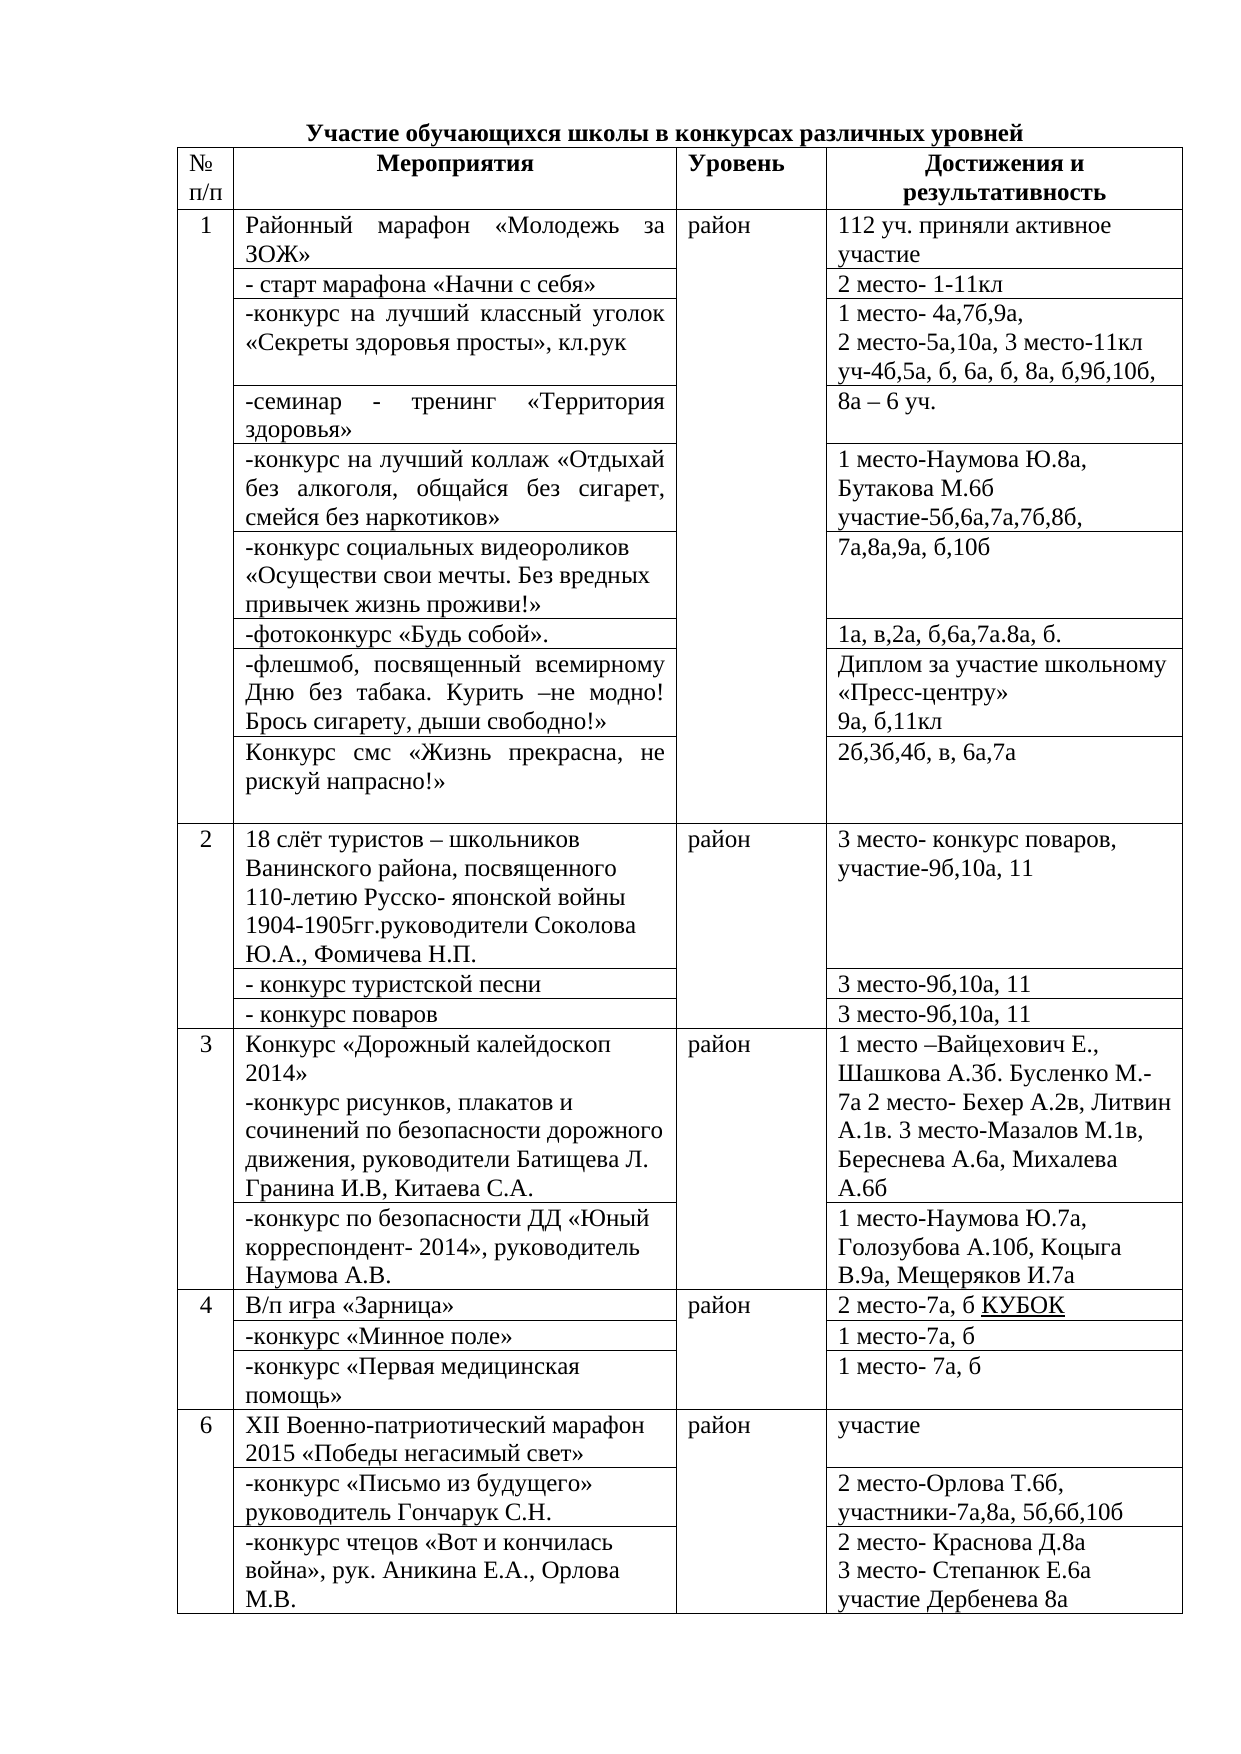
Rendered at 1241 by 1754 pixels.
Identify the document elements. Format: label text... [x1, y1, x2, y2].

table_cell -конкурс чтецов «Вот и кончилась война», рук. Аникина Е.А., Орлова М.В. [234, 1527, 676, 1613]
table_cell В/п игра «Зарница» [234, 1290, 676, 1320]
table_cell район [677, 1290, 826, 1409]
table_cell район [677, 1029, 826, 1289]
table_cell 1 место-Наумова Ю.7а, Голозубова А.10б, Коцыга В.9а, Мещеряков И.7а [827, 1203, 1182, 1289]
table_cell 3 место-9б,10а, 11 [827, 999, 1182, 1028]
table_cell 2 место-Орлова Т.6б, участники-7а,8а, 5б,6б,10б [827, 1468, 1182, 1526]
table_cell 2 место- 1-11кл [827, 269, 1182, 297]
table_cell - конкурс туристской песни [234, 969, 676, 998]
table_cell XII Военно-патриотический марафон 2015 «Победы негасимый свет» [234, 1410, 676, 1467]
table_cell Районный марафон «Молодежь за ЗОЖ» [234, 210, 676, 268]
table_cell Конкурс смс «Жизнь прекрасна, не рискуй напрасно!» [234, 737, 676, 823]
table_cell район [677, 824, 826, 1028]
table_cell 3 место-9б,10а, 11 [827, 969, 1182, 998]
table_cell 8а – 6 уч. [827, 386, 1182, 443]
table_header Уровень [677, 148, 826, 209]
table_cell 1 место-Наумова Ю.8а, Бутакова М.6б участие-5б,6а,7а,7б,8б, [827, 444, 1182, 531]
table_cell 112 уч. приняли активное участие [827, 210, 1182, 268]
table_cell Конкурс «Дорожный калейдоскоп 2014» -конкурс рисунков, плакатов и сочинений по безопасности дорожного движения, руководители Батищева Л. Гранина И.В, Китаева С.А. [234, 1029, 676, 1202]
table_header Мероприятия [234, 148, 676, 209]
table_cell - старт марафона «Начни с себя» [234, 269, 676, 297]
table_cell 1 место –Вайцехович Е., Шашкова А.3б. Бусленко М.-7а 2 место- Бехер А.2в, Литвин А.1в. 3 место-Мазалов М.1в, Береснева А.6а, Михалева А.6б [827, 1029, 1182, 1202]
table_cell 1 [178, 210, 233, 823]
table_header № п/п [178, 148, 233, 209]
table_cell 18 слёт туристов – школьников Ванинского района, посвященного 110-летию Русско- японской войны 1904-1905гг.руководители Соколова Ю.А., Фомичева Н.П. [234, 824, 676, 968]
table_cell 3 [178, 1029, 233, 1289]
table_cell -семинар - тренинг «Территория здоровья» [234, 386, 676, 443]
table_cell -конкурс по безопасности ДД «Юный корреспондент- 2014», руководитель Наумова А.В. [234, 1203, 676, 1289]
table_cell -конкурс «Письмо из будущего» руководитель Гончарук С.Н. [234, 1468, 676, 1526]
table_cell 2б,3б,4б, в, 6а,7а [827, 737, 1182, 823]
table_cell -конкурс «Минное поле» [234, 1321, 676, 1350]
table_cell 1а, в,2а, б,6а,7а.8а, б. [827, 619, 1182, 648]
table_cell -флешмоб, посвященный всемирному Дню без табака. Курить –не модно! Брось сигарету, дыши свободно!» [234, 649, 676, 736]
table_cell район [677, 1410, 826, 1613]
table_cell участие [827, 1410, 1182, 1467]
table_cell -конкурс социальных видеороликов «Осуществи свои мечты. Без вредных привычек жизнь проживи!» [234, 532, 676, 618]
table_cell 7а,8а,9а, б,10б [827, 532, 1182, 618]
table_cell 2 [178, 824, 233, 1028]
table_cell -конкурс на лучший коллаж «Отдыхай без алкоголя, общайся без сигарет, смейся без наркотиков» [234, 444, 676, 531]
table_cell 6 [178, 1410, 233, 1613]
table_cell район [677, 210, 826, 823]
table_cell - конкурс поваров [234, 999, 676, 1028]
table_cell 1 место- 7а, б [827, 1351, 1182, 1409]
table_cell -фотоконкурс «Будь собой». [234, 619, 676, 648]
table_header Достижения и результативность [827, 148, 1182, 209]
table_cell 1 место- 4а,7б,9а, 2 место-5а,10а, 3 место-11кл уч-4б,5а, б, 6а, б, 8а, б,9б,10б, [827, 299, 1182, 385]
table_cell Диплом за участие школьному «Пресс-центру» 9а, б,11кл [827, 649, 1182, 736]
table_cell 3 место- конкурс поваров, участие-9б,10а, 11 [827, 824, 1182, 968]
table_cell 2 место-7а, б КУБОК [827, 1290, 1182, 1320]
table_cell 4 [178, 1290, 233, 1409]
table_cell -конкурс «Первая медицинская помощь» [234, 1351, 676, 1409]
table_cell 2 место- Краснова Д.8а 3 место- Степанюк Е.6а участие Дербенева 8а [827, 1527, 1182, 1613]
table_cell 1 место-7а, б [827, 1321, 1182, 1350]
text Участие обучающихся школы в конкурсах различных уровней [177, 118, 1152, 147]
table_cell -конкурс на лучший классный уголок «Секреты здоровья просты», кл.рук [234, 299, 676, 385]
